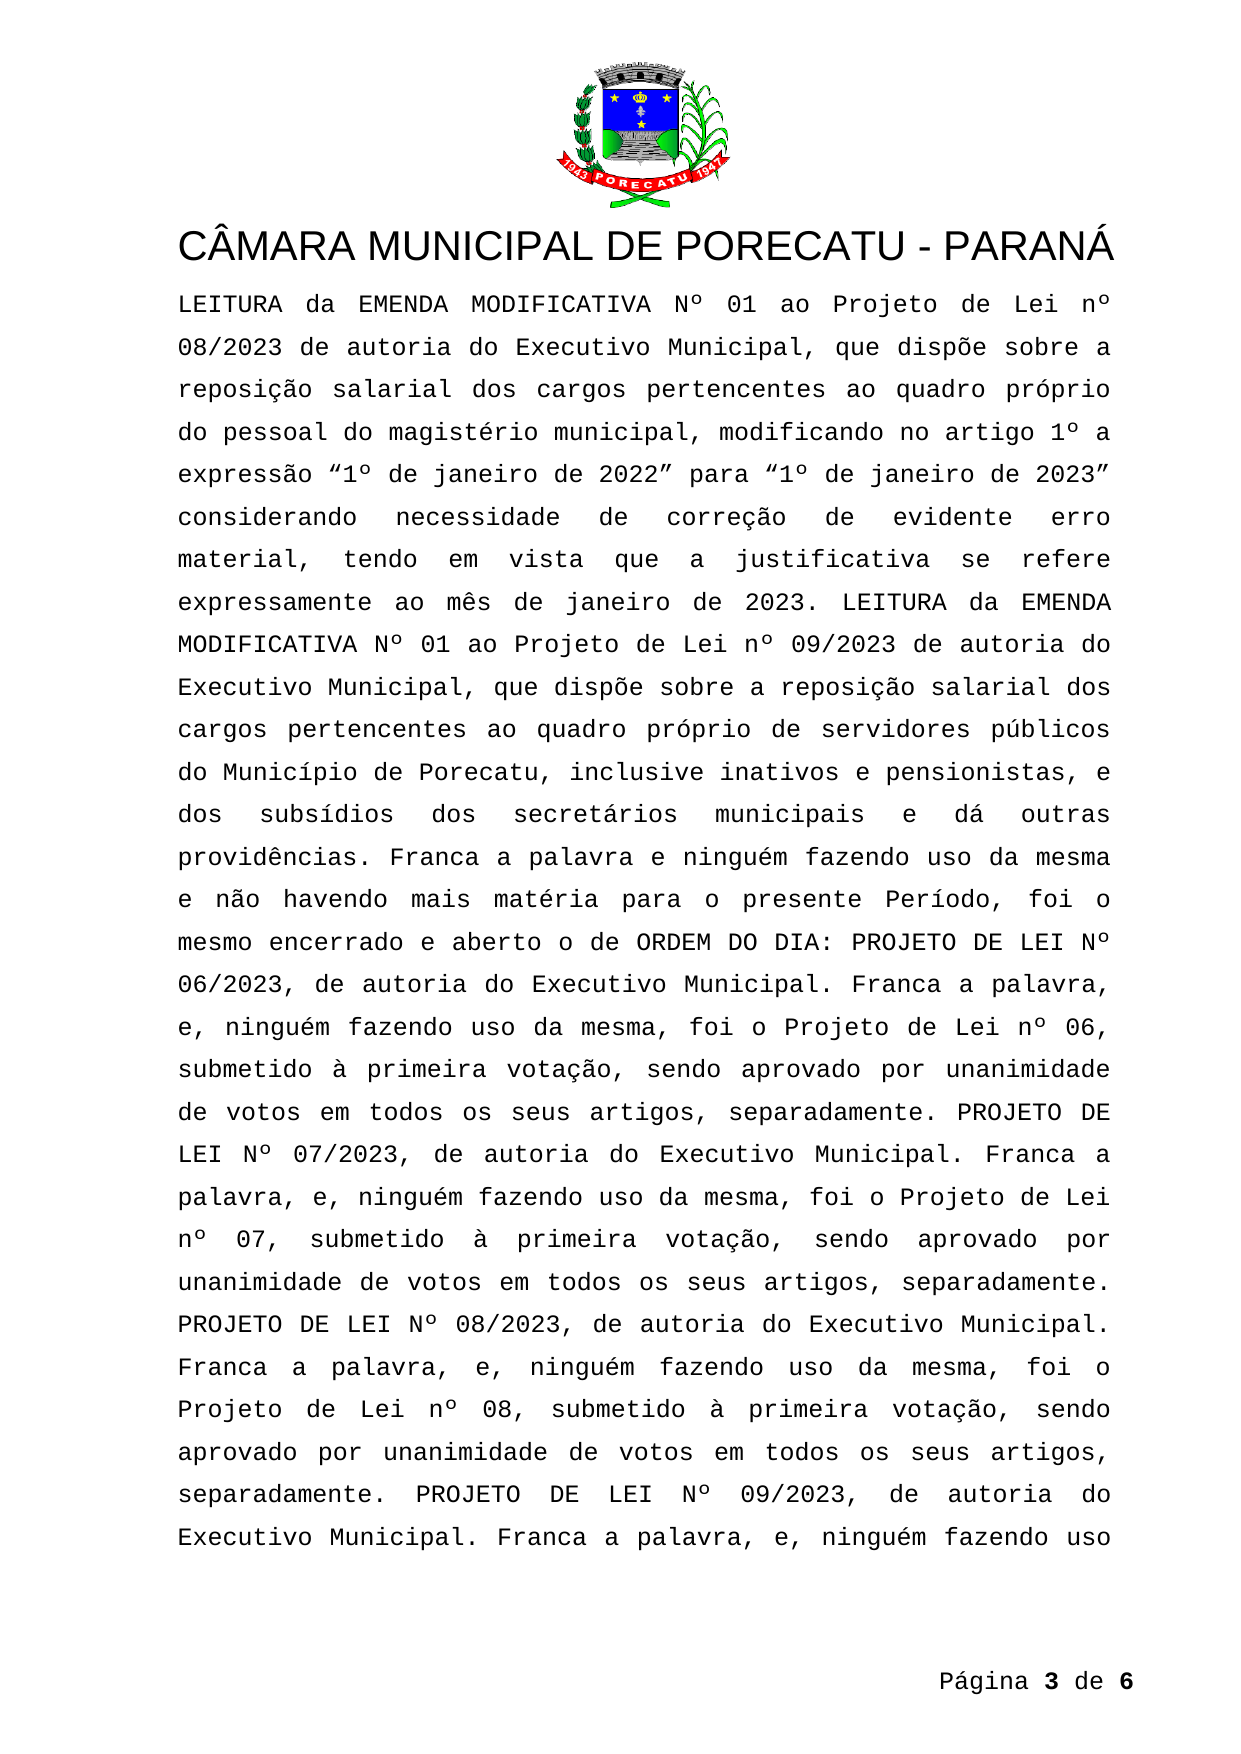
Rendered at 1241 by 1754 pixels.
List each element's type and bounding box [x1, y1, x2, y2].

text [177, 292, 1111, 1553]
